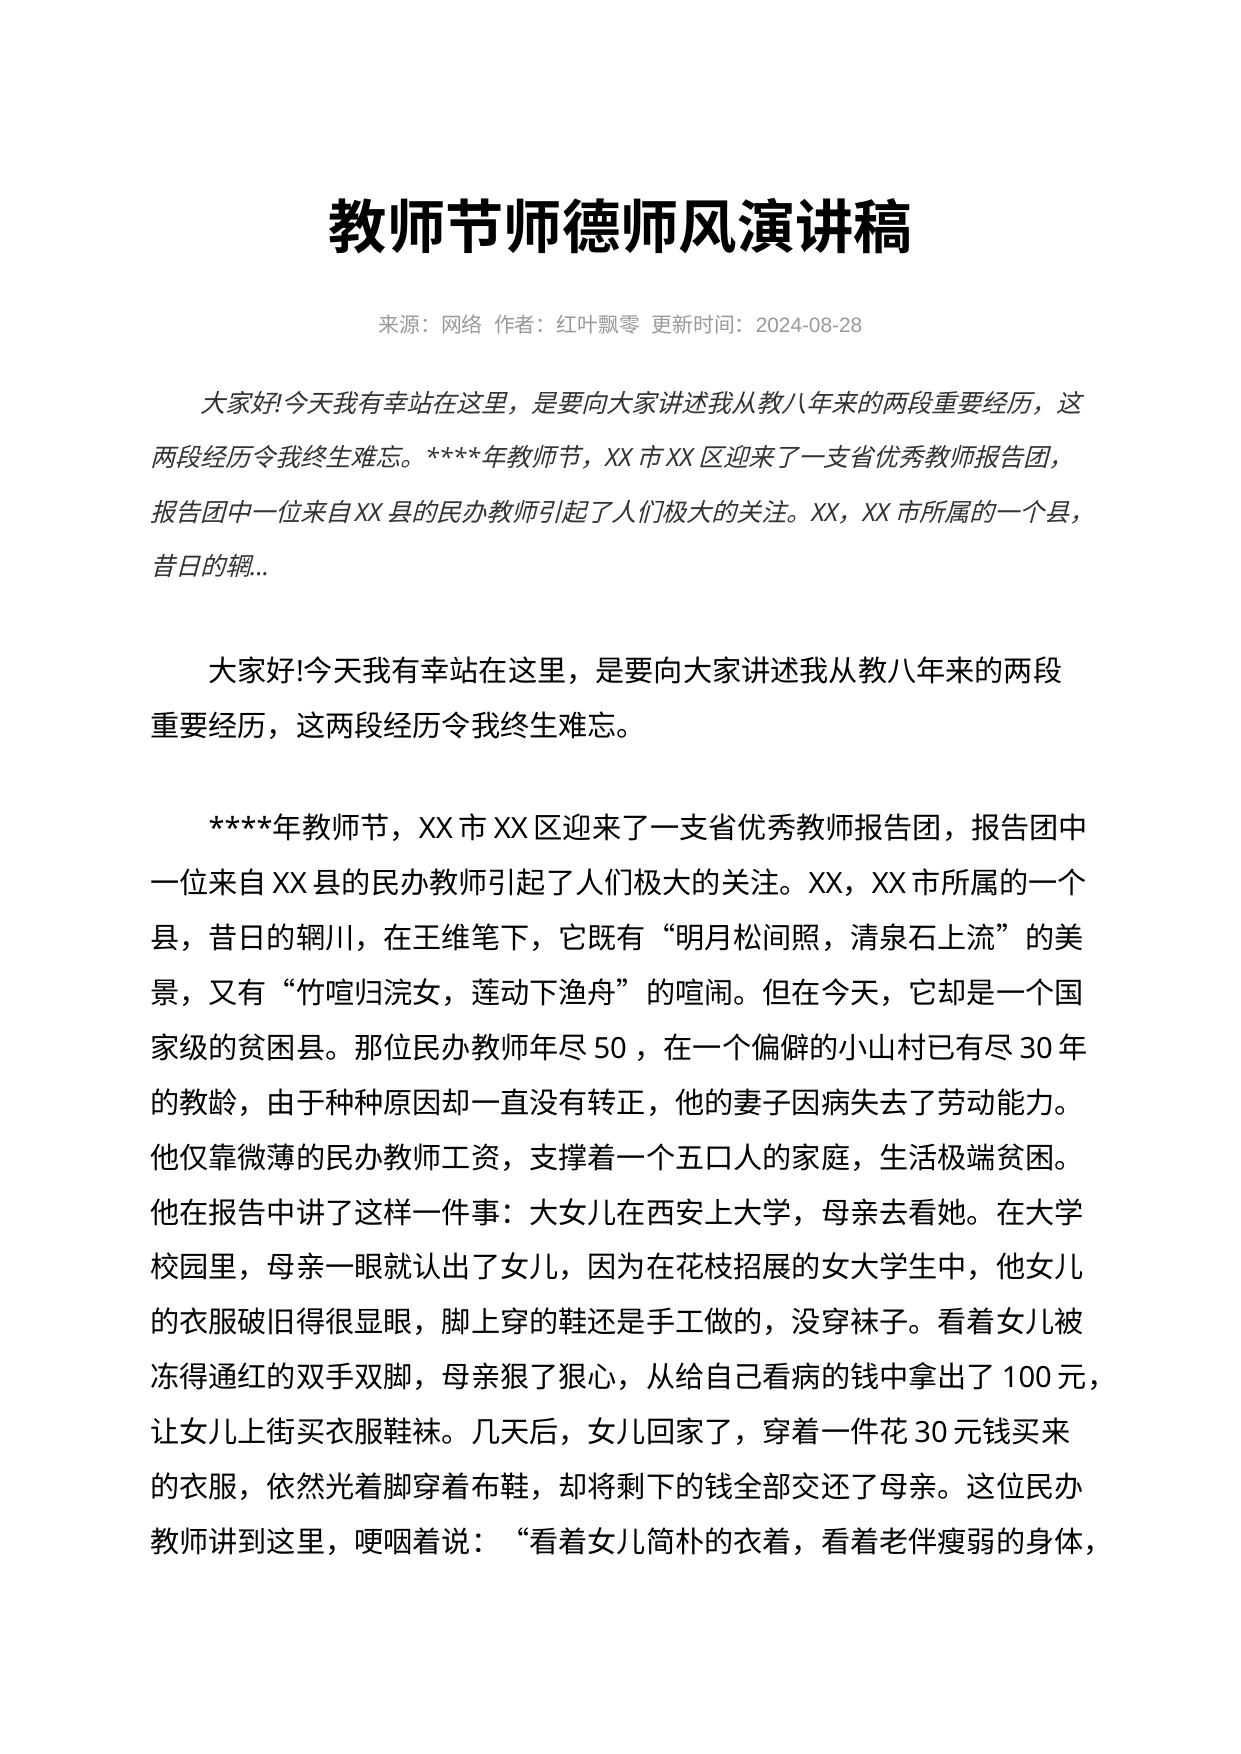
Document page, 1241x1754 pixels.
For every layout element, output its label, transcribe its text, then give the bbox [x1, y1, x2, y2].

text 来源：网络 作者：红叶飘零 更新时间：2024-08-28 [150, 313, 1090, 337]
text 大家好!今天我有幸站在这里，是要向大家讲述我从教八年来的两段重要经历，这两段经历令我终生难忘。****年教师节，XX市XX区迎来了一支省优秀教师报告团，报告团中一位来自XX县的民办教师引起了人们极大的关注。XX，XX市所属的一个县，昔日的辋... [150, 383, 1090, 583]
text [150, 804, 1090, 1561]
text 大家好!今天我有幸站在这里，是要向大家讲述我从教八年来的两段重要经历，这两段经历令我终生难忘。 [150, 648, 1090, 745]
subtitle 教师节师德师风演讲稿 [150, 181, 1090, 266]
